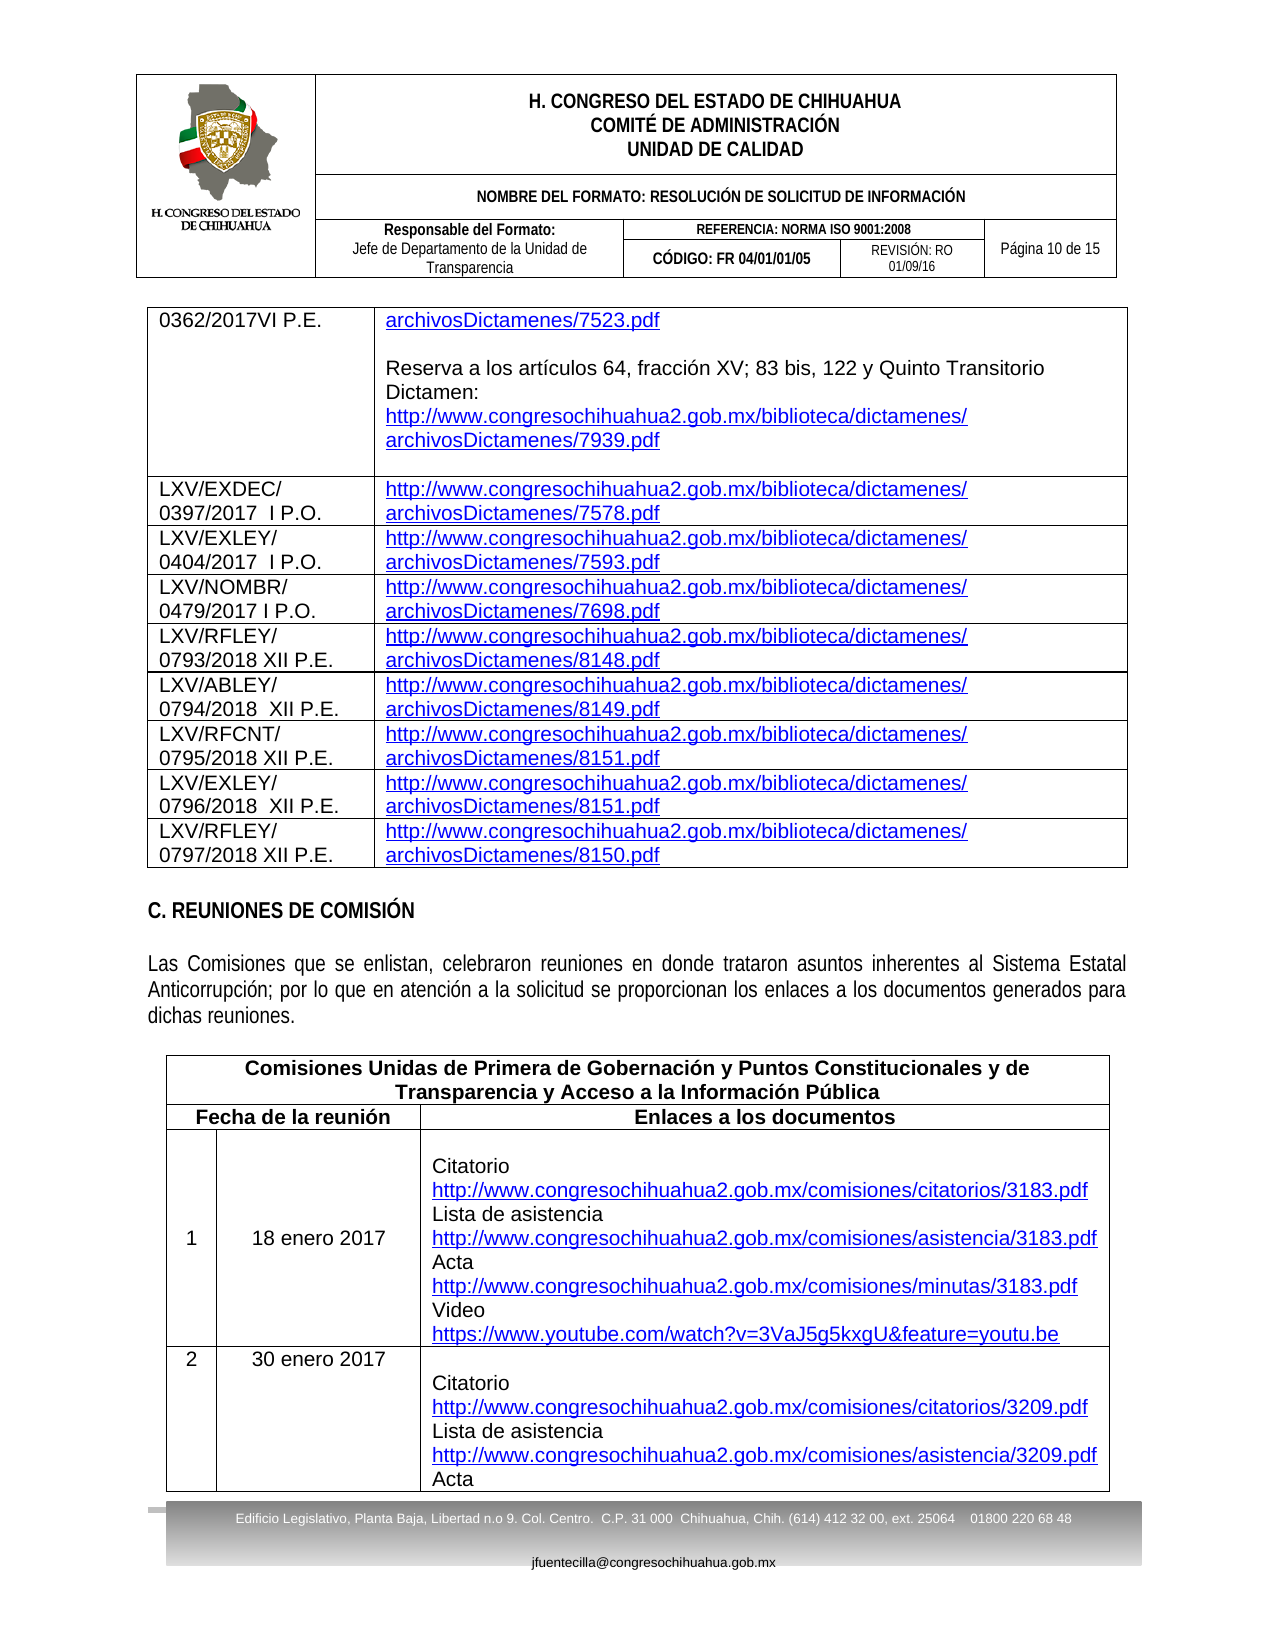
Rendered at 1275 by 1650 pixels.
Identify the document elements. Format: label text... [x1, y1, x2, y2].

table_cell Fecha de la reunión [167, 1105, 420, 1129]
table_cell LXV/EXDEC/0397/2017 I P.O. [148, 477, 374, 524]
table_cell Citatorio http://www.congresochihuahua2.gob.mx/comisiones/citatorios/3183.pdf Lista de asistencia http://www.congresochihuahua2.gob.mx/comisiones/asistencia/3183.pdf Acta http://www.congresochihuahua2.gob.mx/comisiones/minutas/3183.pdf Video https://www.youtube.com/watch?v=3VaJ5g5kxgU&feature=youtu.be [421, 1130, 1109, 1346]
table_cell http://www.congresochihuahua2.gob.mx/biblioteca/dictamenes/archivosDictamenes/8150.pdf [375, 819, 1127, 867]
table_cell LXV/ABLEY/0794/2018 XII P.E. [148, 673, 374, 720]
text C. REUNIONES DE COMISIÓN [148, 897, 1127, 923]
table_header Comisiones Unidas de Primera de Gobernación y Puntos Constitucionales y de Transparencia y Acceso a la Información Pública [167, 1056, 1109, 1104]
table_cell Enlaces a los documentos [421, 1105, 1109, 1129]
table_cell http://www.congresochihuahua2.gob.mx/biblioteca/dictamenes/archivosDictamenes/7698.pdf [375, 575, 1127, 622]
table_cell LXV/RFLEY/0793/2018 XII P.E. [148, 624, 374, 671]
text Las Comisiones que se enlistan, celebraron reuniones en donde trataron asuntos inherentes al Sistema Estatal Anticorrupción; por lo que en atención a la solicitud se proporcionan los enlaces a los documentos generados para dichas reuniones. [148, 950, 1127, 1029]
table_cell 2 [167, 1347, 216, 1491]
table_cell LXV/RFCNT/0362/2017VI P.E. [148, 308, 374, 476]
table_cell 30 enero 2017 [217, 1347, 420, 1491]
table_cell http://www.congresochihuahua2.gob.mx/biblioteca/dictamenes/archivosDictamenes/8151.pdf [375, 770, 1127, 818]
table_cell LXV/EXLEY/0796/2018 XII P.E. [148, 770, 374, 818]
table_cell 18 enero 2017 [217, 1130, 420, 1346]
table_cell http://www.congresochihuahua2.gob.mx/biblioteca/dictamenes/archivosDictamenes/7593.pdf [375, 526, 1127, 573]
table_cell LXV/EXLEY/0404/2017 I P.O. [148, 526, 374, 573]
table_cell http://www.congresochihuahua2.gob.mx/biblioteca/dictamenes/archivosDictamenes/8149.pdf [375, 673, 1127, 720]
table_cell http://www.congresochihuahua2.gob.mx/biblioteca/dictamenes/archivosDictamenes/8148.pdf [375, 624, 1127, 671]
table_cell LXV/RFLEY/0797/2018 XII P.E. [148, 819, 374, 867]
table_cell LXV/NOMBR/0479/2017 I P.O. [148, 575, 374, 622]
picture [142, 75, 310, 242]
table_cell http://www.congresochihuahua2.gob.mx/biblioteca/dictamenes/archivosDictamenes/7578.pdf [375, 477, 1127, 524]
table_cell LXV/RFCNT/0795/2018 XII P.E. [148, 721, 374, 769]
table_cell 1 [167, 1130, 216, 1346]
table_cell http://www.congresochihuahua2.gob.mx/biblioteca/dictamenes/archivosDictamenes/8151.pdf [375, 721, 1127, 769]
